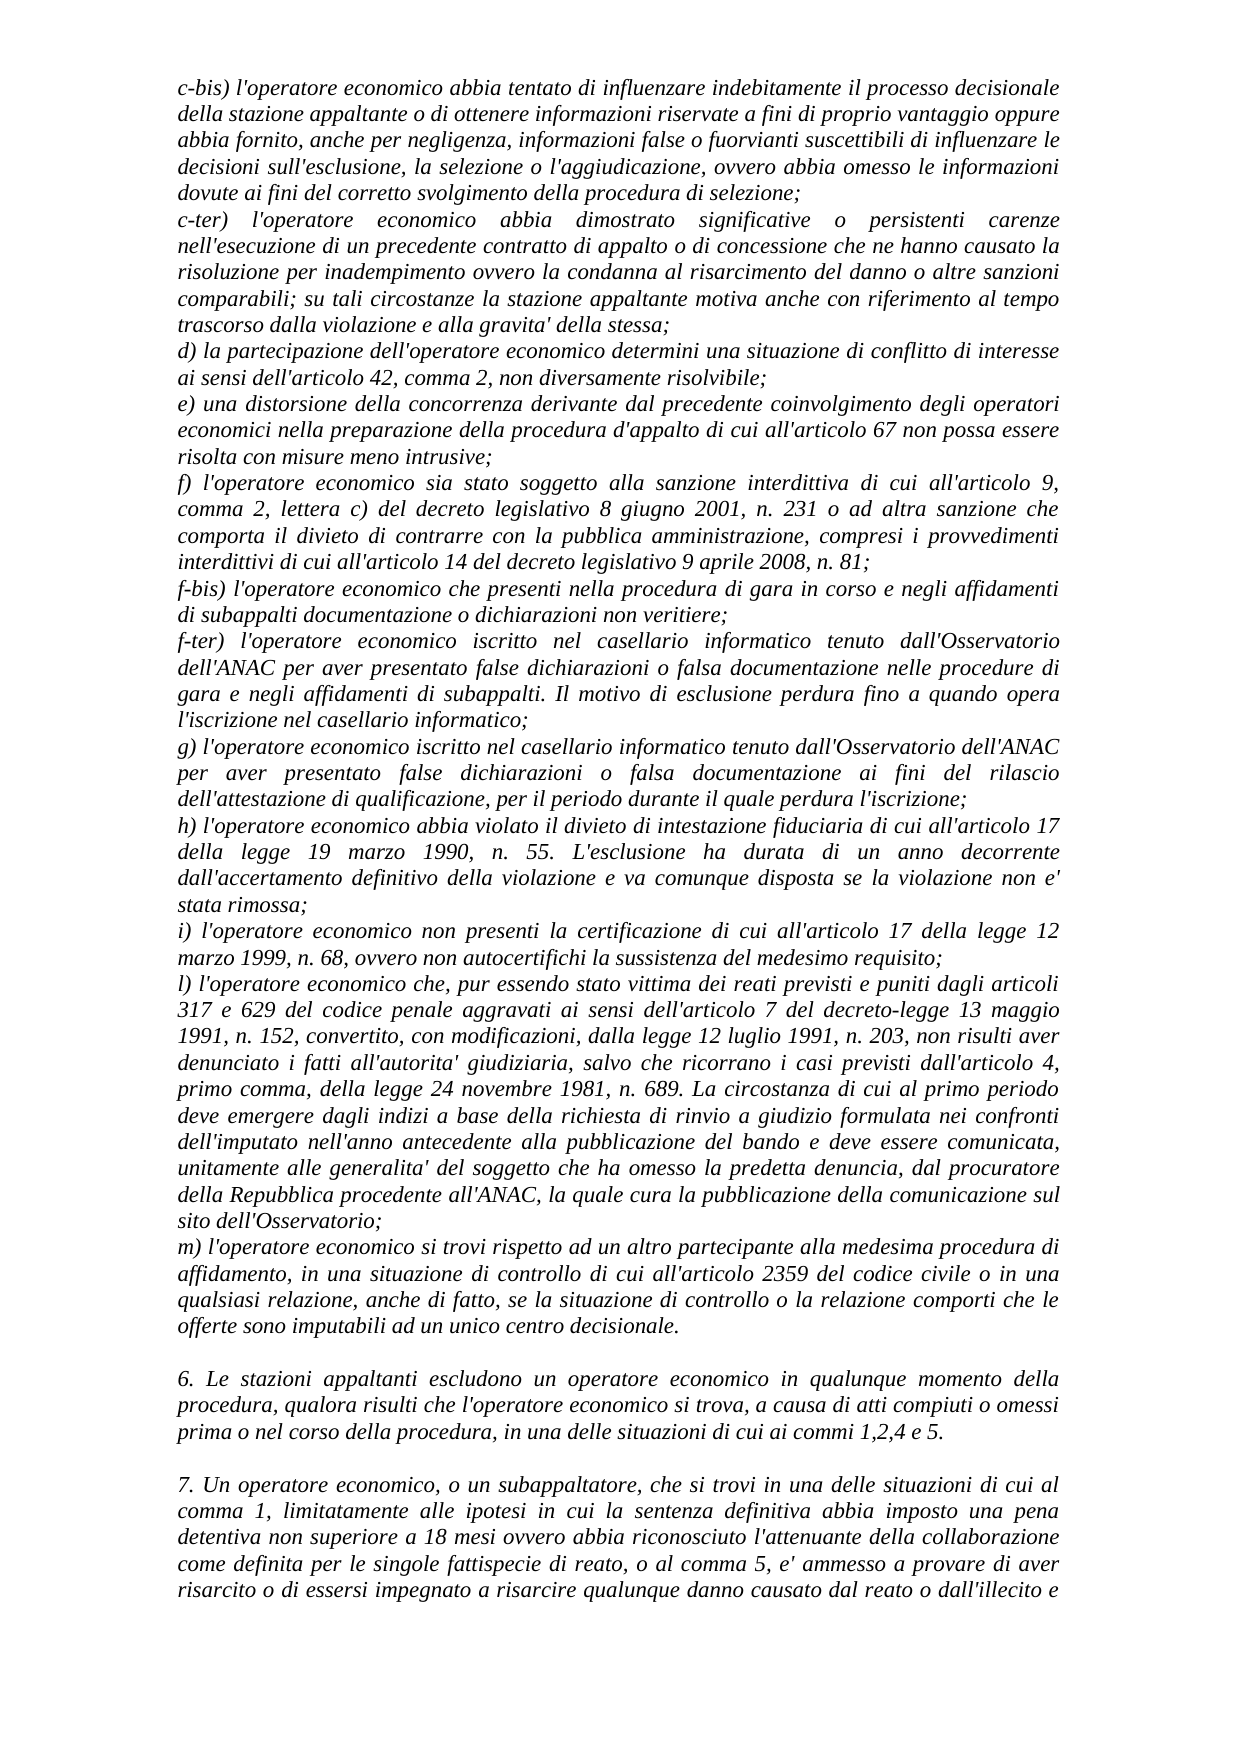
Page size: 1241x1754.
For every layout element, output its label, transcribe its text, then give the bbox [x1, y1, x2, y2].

text m) l'operatore economico si trovi rispetto ad un altro partecipante alla medesima procedura di affidamento, in una situazione di controllo di cui all'articolo 2359 del codice civile o in una qualsiasi relazione, anche di fatto, se la situazione di controllo o la relazione comporti che le offerte sono imputabili ad un unico centro decisionale. [177, 1233, 1063, 1339]
text f-bis) l'operatore economico che presenti nella procedura di gara in corso e negli affidamenti di subappalti documentazione o dichiarazioni non veritiere; [177, 574, 1063, 627]
text d) la partecipazione dell'operatore economico determini una situazione di conflitto di interesse ai sensi dell'articolo 42, comma 2, non diversamente risolvibile; [177, 337, 1063, 390]
text h) l'operatore economico abbia violato il divieto di intestazione fiduciaria di cui all'articolo 17 della legge 19 marzo 1990, n. 55. L'esclusione ha durata di un anno decorrente dall'accertamento definitivo della violazione e va comunque disposta se la violazione non e' stata rimossa; [177, 812, 1063, 917]
text l) l'operatore economico che, pur essendo stato vittima dei reati previsti e puniti dagli articoli 317 e 629 del codice penale aggravati ai sensi dell'articolo 7 del decreto-legge 13 maggio 1991, n. 152, convertito, con modificazioni, dalla legge 12 luglio 1991, n. 203, non risulti aver denunciato i fatti all'autorita' giudiziaria, salvo che ricorrano i casi previsti dall'articolo 4, primo comma, della legge 24 novembre 1981, n. 689. La circostanza di cui al primo periodo deve emergere dagli indizi a base della richiesta di rinvio a giudizio formulata nei confronti dell'imputato nell'anno antecedente alla pubblicazione del bando e deve essere comunicata, unitamente alle generalita' del soggetto che ha omesso la predetta denuncia, dal procuratore della Repubblica procedente all'ANAC, la quale cura la pubblicazione della comunicazione sul sito dell'Osservatorio; [177, 970, 1063, 1233]
text e) una distorsione della concorrenza derivante dal precedente coinvolgimento degli operatori economici nella preparazione della procedura d'appalto di cui all'articolo 67 non possa essere risolta con misure meno intrusive; [177, 390, 1063, 469]
text f-ter) l'operatore economico iscritto nel casellario informatico tenuto dall'Osservatorio dell'ANAC per aver presentato false dichiarazioni o falsa documentazione nelle procedure di gara e negli affidamenti di subappalti. Il motivo di esclusione perdura fino a quando opera l'iscrizione nel casellario informatico; [177, 627, 1063, 733]
text g) l'operatore economico iscritto nel casellario informatico tenuto dall'Osservatorio dell'ANAC per aver presentato false dichiarazioni o falsa documentazione ai fini del rilascio dell'attestazione di qualificazione, per il periodo durante il quale perdura l'iscrizione; [177, 733, 1063, 812]
text c-bis) l'operatore economico abbia tentato di influenzare indebitamente il processo decisionale della stazione appaltante o di ottenere informazioni riservate a fini di proprio vantaggio oppure abbia fornito, anche per negligenza, informazioni false o fuorvianti suscettibili di influenzare le decisioni sull'esclusione, la selezione o l'aggiudicazione, ovvero abbia omesso le informazioni dovute ai fini del corretto svolgimento della procedura di selezione; [177, 74, 1063, 206]
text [177, 1471, 1063, 1602]
text 6. Le stazioni appaltanti escludono un operatore economico in qualunque momento della procedura, qualora risulti che l'operatore economico si trova, a causa di atti compiuti o omessi prima o nel corso della procedura, in una delle situazioni di cui ai commi 1,2,4 e 5. [177, 1365, 1063, 1444]
text c-ter) l'operatore economico abbia dimostrato significative o persistenti carenze nell'esecuzione di un precedente contratto di appalto o di concessione che ne hanno causato la risoluzione per inadempimento ovvero la condanna al risarcimento del danno o altre sanzioni comparabili; su tali circostanze la stazione appaltante motiva anche con riferimento al tempo trascorso dalla violazione e alla gravita' della stessa; [177, 206, 1063, 337]
text f) l'operatore economico sia stato soggetto alla sanzione interdittiva di cui all'articolo 9, comma 2, lettera c) del decreto legislativo 8 giugno 2001, n. 231 o ad altra sanzione che comporta il divieto di contrarre con la pubblica amministrazione, compresi i provvedimenti interdittivi di cui all'articolo 14 del decreto legislativo 9 aprile 2008, n. 81; [177, 469, 1063, 574]
text i) l'operatore economico non presenti la certificazione di cui all'articolo 17 della legge 12 marzo 1999, n. 68, ovvero non autocertifichi la sussistenza del medesimo requisito; [177, 917, 1063, 970]
